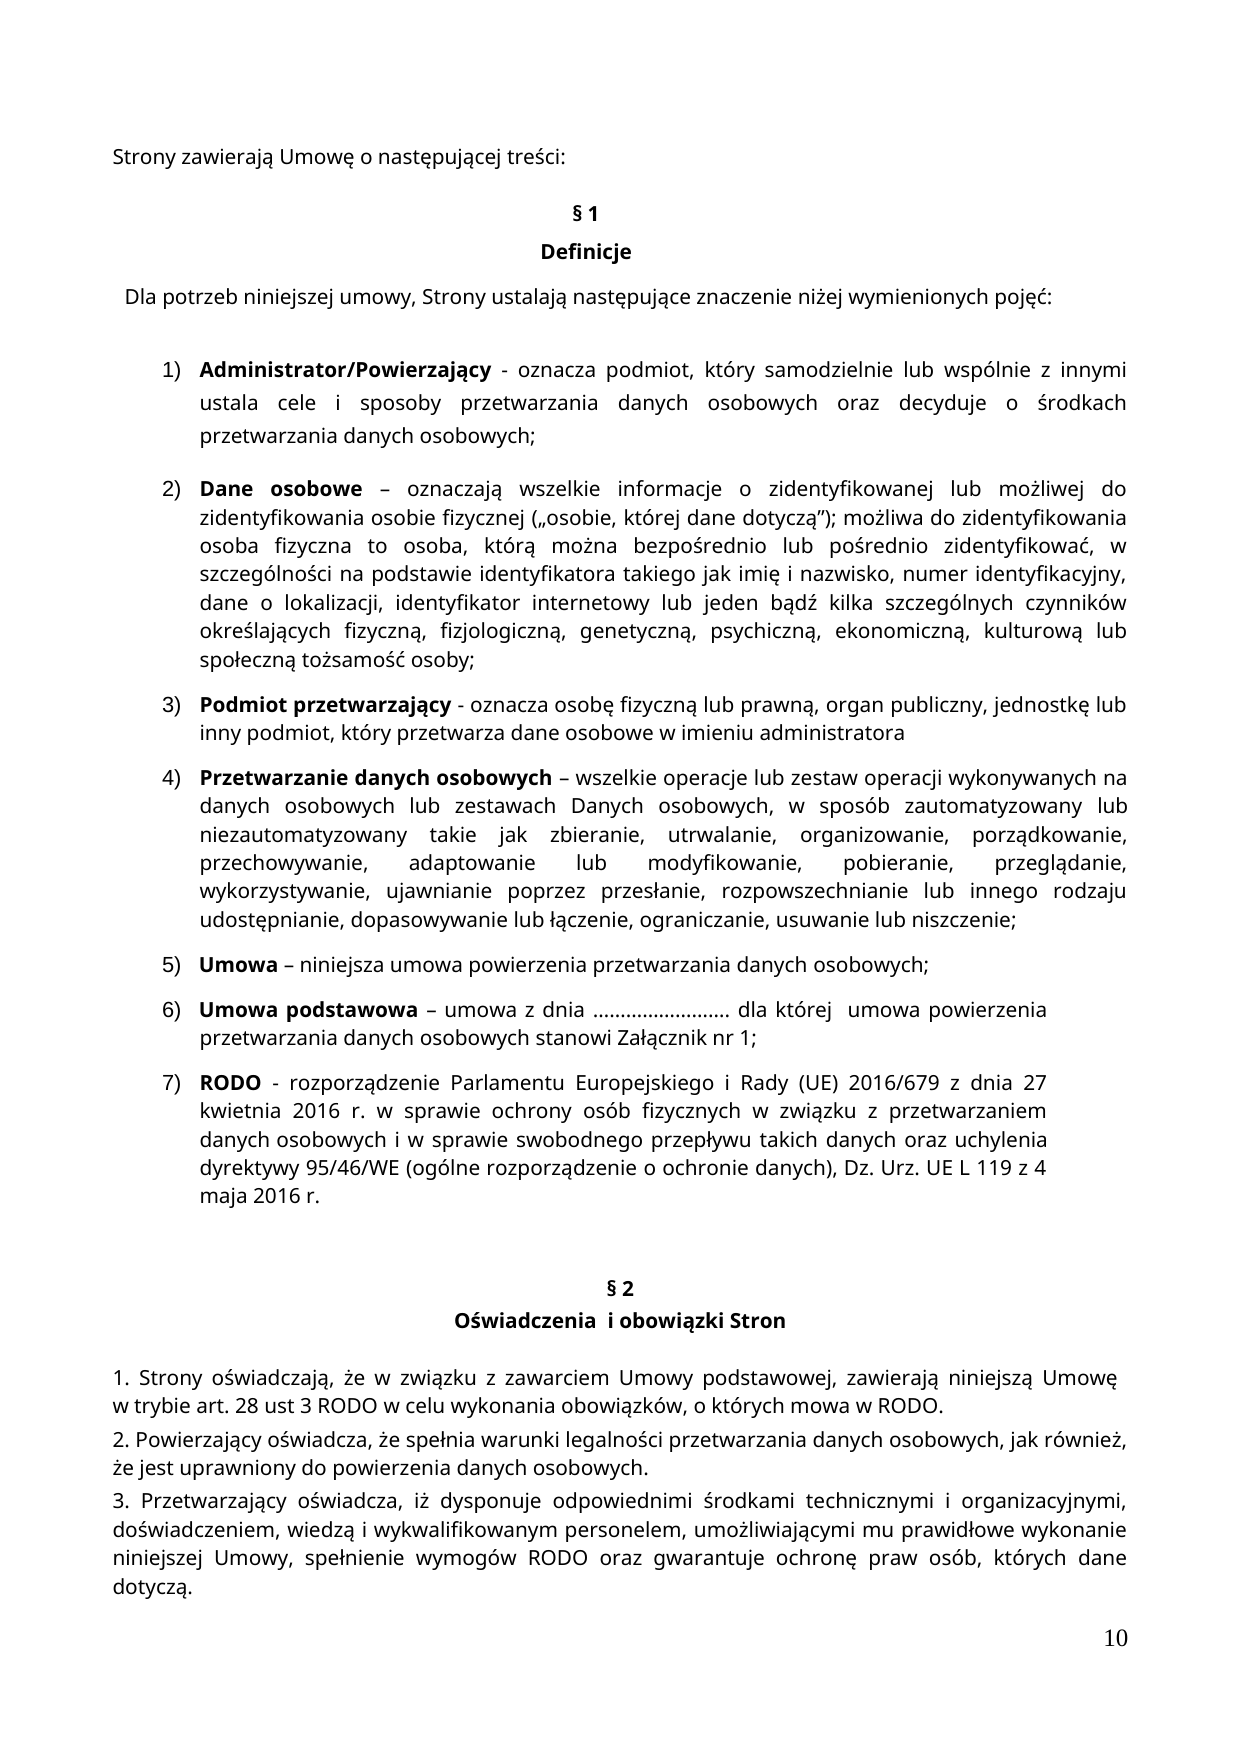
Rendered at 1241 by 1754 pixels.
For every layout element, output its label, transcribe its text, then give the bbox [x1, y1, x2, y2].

text Dla potrzeb niniejszej umowy, Strony ustalają następujące znaczenie niżej wymienionych pojęć: [124, 282, 1128, 311]
text 3. Przetwarzający oświadcza, iż dysponuje odpowiednimi środkami technicznymi i organizacyjnymi, doświadczeniem, wiedzą i wykwalifikowanym personelem, umożliwiającymi mu prawidłowe wykonanie niniejszej Umowy, spełnienie wymogów RODO oraz gwarantuje ochronę praw osób, których dane dotyczą. [112, 1487, 1128, 1600]
text Strony zawierają Umowę o następującej treści: [112, 142, 1128, 170]
list Administrator/Powierzający - oznacza podmiot, który samodzielnie lub wspólnie z innymi ustala cele i sposoby przetwarzania danych osobowych oraz decyduje o środkach przetwarzania danych osobowych; [162, 356, 1128, 449]
list RODO - rozporządzenie Parlamentu Europejskiego i Rady (UE) 2016/679 z dnia 27 kwietnia 2016 r. w sprawie ochrony osób fizycznych w związku z przetwarzaniem danych osobowych i w sprawie swobodnego przepływu takich danych oraz uchylenia dyrektywy 95/46/WE (ogólne rozporządzenie o ochronie danych), Dz. Urz. UE L 119 z 4 maja 2016 r. [162, 1068, 1048, 1210]
list Dane osobowe – oznaczają wszelkie informacje o zidentyfikowanej lub możliwej do zidentyfikowania osobie fizycznej („osobie, której dane dotyczą”); możliwa do zidentyfikowania osoba fizyczna to osoba, którą można bezpośrednio lub pośrednio zidentyfikować, w szczególności na podstawie identyfikatora takiego jak imię i nazwisko, numer identyfikacyjny, dane o lokalizacji, identyfikator internetowy lub jeden bądź kilka szczególnych czynników określających fizyczną, fizjologiczną, genetyczną, psychiczną, ekonomiczną, kulturową lub społeczną tożsamość osoby; [162, 474, 1128, 673]
text 2. Powierzający oświadcza, że spełnia warunki legalności przetwarzania danych osobowych, jak również, że jest uprawniony do powierzenia danych osobowych. [112, 1425, 1128, 1482]
list Umowa – niniejsza umowa powierzenia przetwarzania danych osobowych; [162, 950, 1048, 978]
list Podmiot przetwarzający - oznacza osobę fizyczną lub prawną, organ publiczny, jednostkę lub inny podmiot, który przetwarza dane osobowe w imieniu administratora [162, 690, 1128, 747]
list Przetwarzanie danych osobowych – wszelkie operacje lub zestaw operacji wykonywanych na danych osobowych lub zestawach Danych osobowych, w sposób zautomatyzowany lub niezautomatyzowany takie jak zbieranie, utrwalanie, organizowanie, porządkowanie, przechowywanie, adaptowanie lub modyfikowanie, pobieranie, przeglądanie, wykorzystywanie, ujawnianie poprzez przesłanie, rozpowszechnianie lub innego rodzaju udostępnianie, dopasowywanie lub łączenie, ograniczanie, usuwanie lub niszczenie; [162, 763, 1128, 933]
text Definicje [359, 237, 813, 265]
text § 2 [112, 1274, 1128, 1302]
text § 1 [359, 199, 813, 227]
list Umowa podstawowa – umowa z dnia ……………………. dla której umowa powierzenia przetwarzania danych osobowych stanowi Załącznik nr 1; [162, 995, 1048, 1052]
text 1. Strony oświadczają, że w związku z zawarciem Umowy podstawowej, zawierają niniejszą Umowę w trybie art. 28 ust 3 RODO w celu wykonania obowiązków, o których mowa w RODO. [112, 1363, 1128, 1420]
text Oświadczenia i obowiązki Stron [112, 1306, 1128, 1335]
